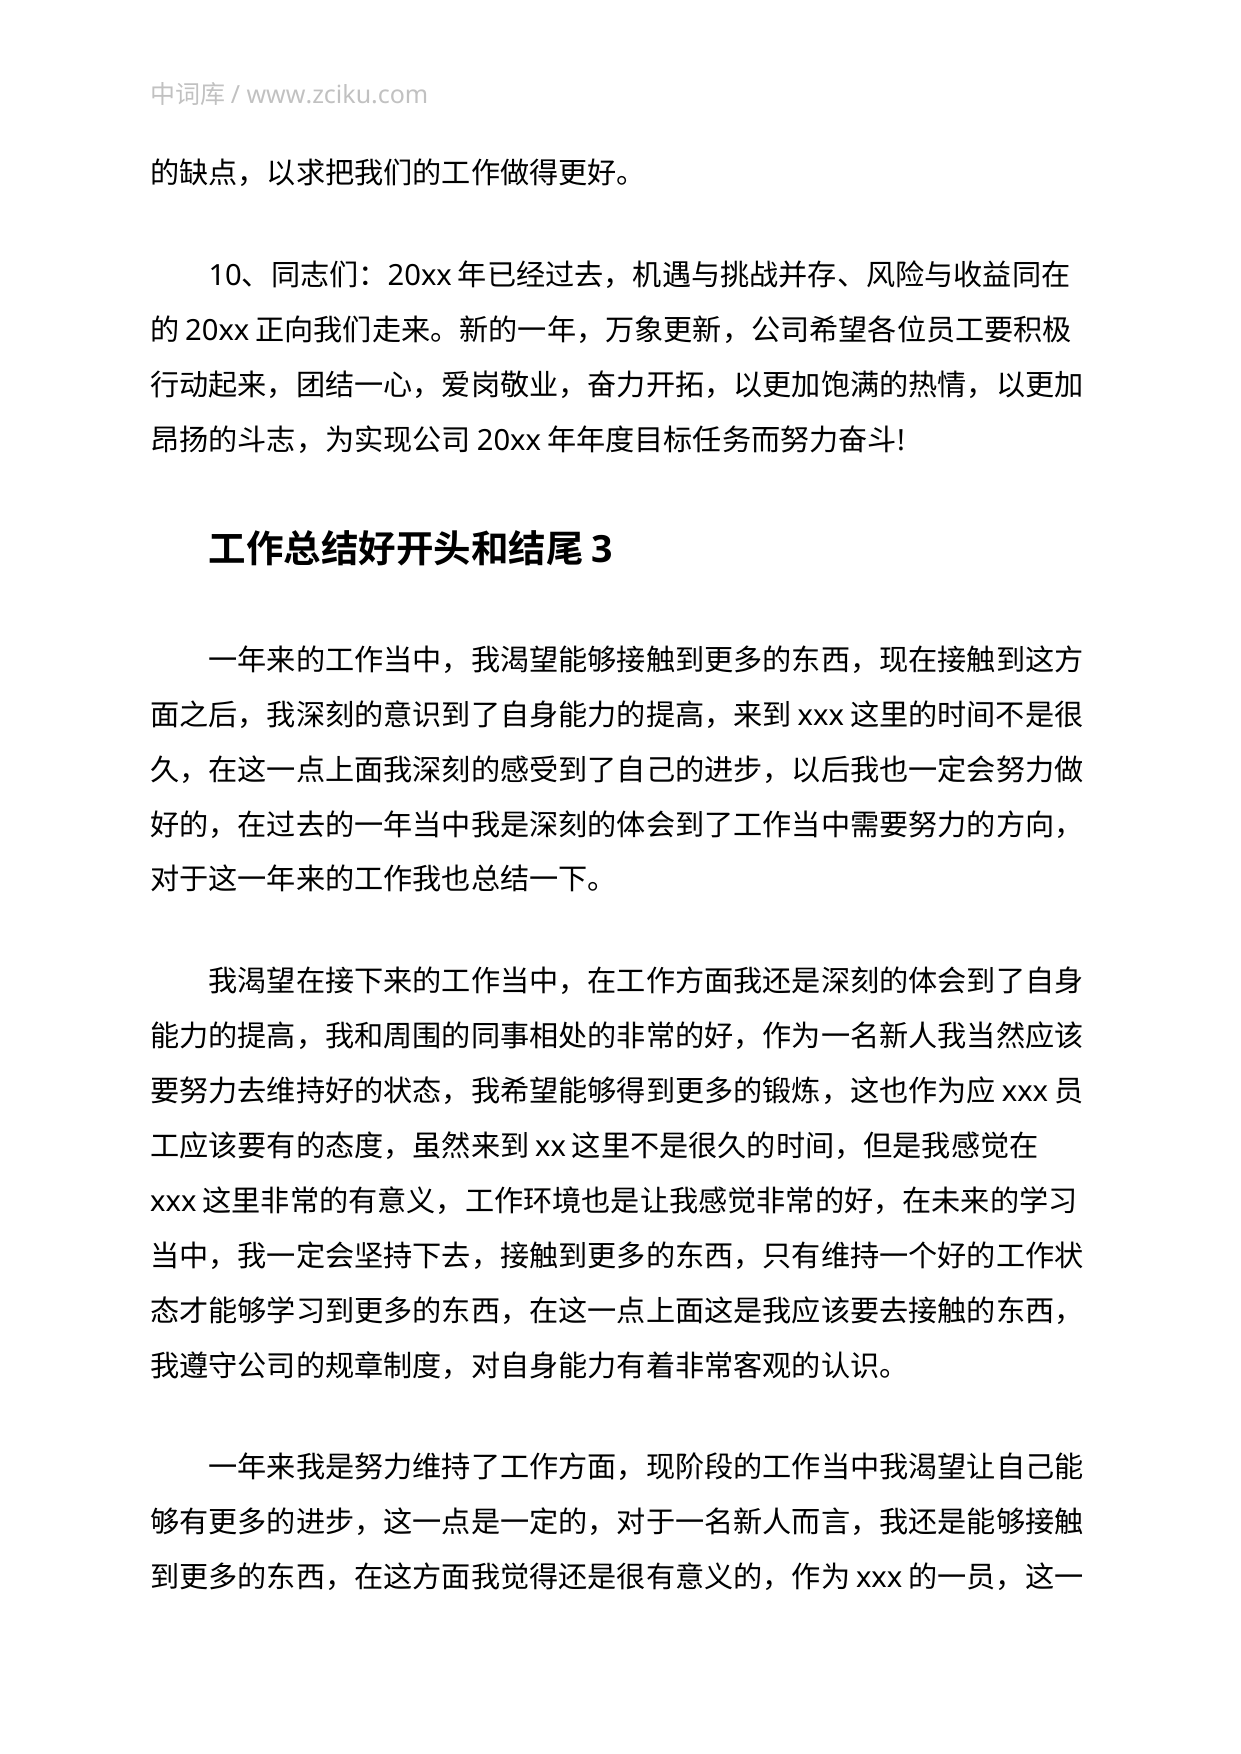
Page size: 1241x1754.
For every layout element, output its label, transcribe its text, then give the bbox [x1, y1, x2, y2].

text 我渴望在接下来的工作当中，在工作方面我还是深刻的体会到了自身能力的提高，我和周围的同事相处的非常的好，作为一名新人我当然应该要努力去维持好的状态，我希望能够得到更多的锻炼，这也作为应xxx员工应该要有的态度，虽然来到xx这里不是很久的时间，但是我感觉在xxx这里非常的有意义，工作环境也是让我感觉非常的好，在未来的学习当中，我一定会坚持下去，接触到更多的东西，只有维持一个好的工作状态才能够学习到更多的东西，在这一点上面这是我应该要去接触的东西，我遵守公司的规章制度，对自身能力有着非常客观的认识。 [150, 958, 1090, 1384]
text 一年来的工作当中，我渴望能够接触到更多的东西，现在接触到这方面之后，我深刻的意识到了自身能力的提高，来到xxx这里的时间不是很久，在这一点上面我深刻的感受到了自己的进步，以后我也一定会努力做好的，在过去的一年当中我是深刻的体会到了工作当中需要努力的方向，对于这一年来的工作我也总结一下。 [150, 636, 1090, 898]
text 10、同志们：20xx年已经过去，机遇与挑战并存、风险与收益同在的20xx正向我们走来。新的一年，万象更新，公司希望各位员工要积极行动起来，团结一心，爱岗敬业，奋力开拓，以更加饱满的热情，以更加昂扬的斗志，为实现公司20xx年年度目标任务而努力奋斗! [150, 252, 1090, 459]
text 工作总结好开头和结尾3 [150, 519, 1090, 573]
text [150, 150, 1090, 192]
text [150, 1444, 1090, 1596]
